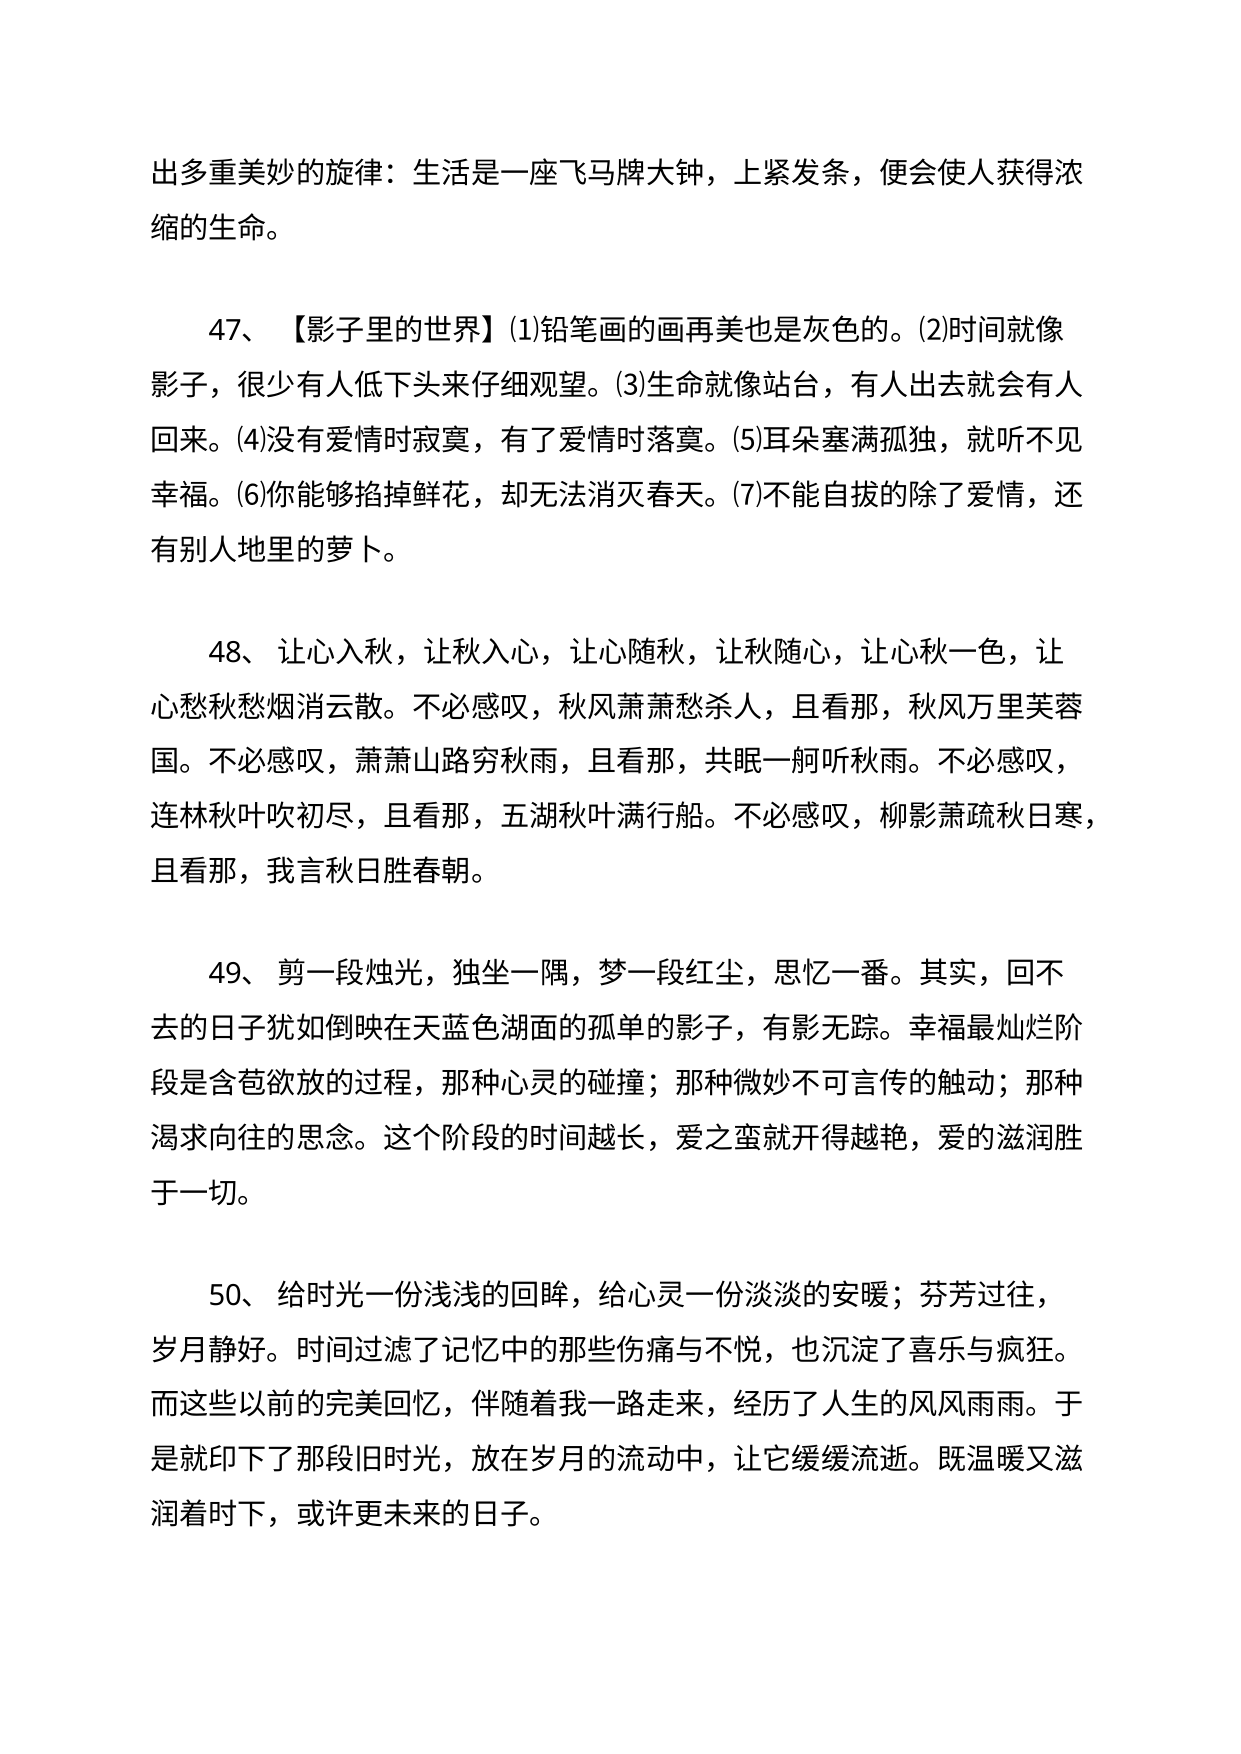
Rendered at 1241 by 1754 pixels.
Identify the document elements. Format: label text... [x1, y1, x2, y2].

text 50、 给时光一份浅浅的回眸，给心灵一份淡淡的安暖；芬芳过往，岁月静好。时间过滤了记忆中的那些伤痛与不悦，也沉淀了喜乐与疯狂。而这些以前的完美回忆，伴随着我一路走来，经历了人生的风风雨雨。于是就印下了那段旧时光，放在岁月的流动中，让它缓缓流逝。既温暖又滋润着时下，或许更未来的日子。 [150, 1271, 1090, 1533]
text 48、 让心入秋，让秋入心，让心随秋，让秋随心，让心秋一色，让心愁秋愁烟消云散。不必感叹，秋风萧萧愁杀人，且看那，秋风万里芙蓉国。不必感叹，萧萧山路穷秋雨，且看那，共眠一舸听秋雨。不必感叹，连林秋叶吹初尽，且看那，五湖秋叶满行船。不必感叹，柳影萧疏秋日寒，且看那，我言秋日胜春朝。 [150, 628, 1090, 890]
text 47、 【影子里的世界】⑴铅笔画的画再美也是灰色的。⑵时间就像影子，很少有人低下头来仔细观望。⑶生命就像站台，有人出去就会有人回来。⑷没有爱情时寂寞，有了爱情时落寞。⑸耳朵塞满孤独，就听不见幸福。⑹你能够掐掉鲜花，却无法消灭春天。⑺不能自拔的除了爱情，还有别人地里的萝卜。 [150, 307, 1090, 569]
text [150, 150, 1090, 247]
text 49、 剪一段烛光，独坐一隅，梦一段红尘，思忆一番。其实，回不去的日子犹如倒映在天蓝色湖面的孤单的影子，有影无踪。幸福最灿烂阶段是含苞欲放的过程，那种心灵的碰撞；那种微妙不可言传的触动；那种渴求向往的思念。这个阶段的时间越长，爱之蛮就开得越艳，爱的滋润胜于一切。 [150, 949, 1090, 1212]
